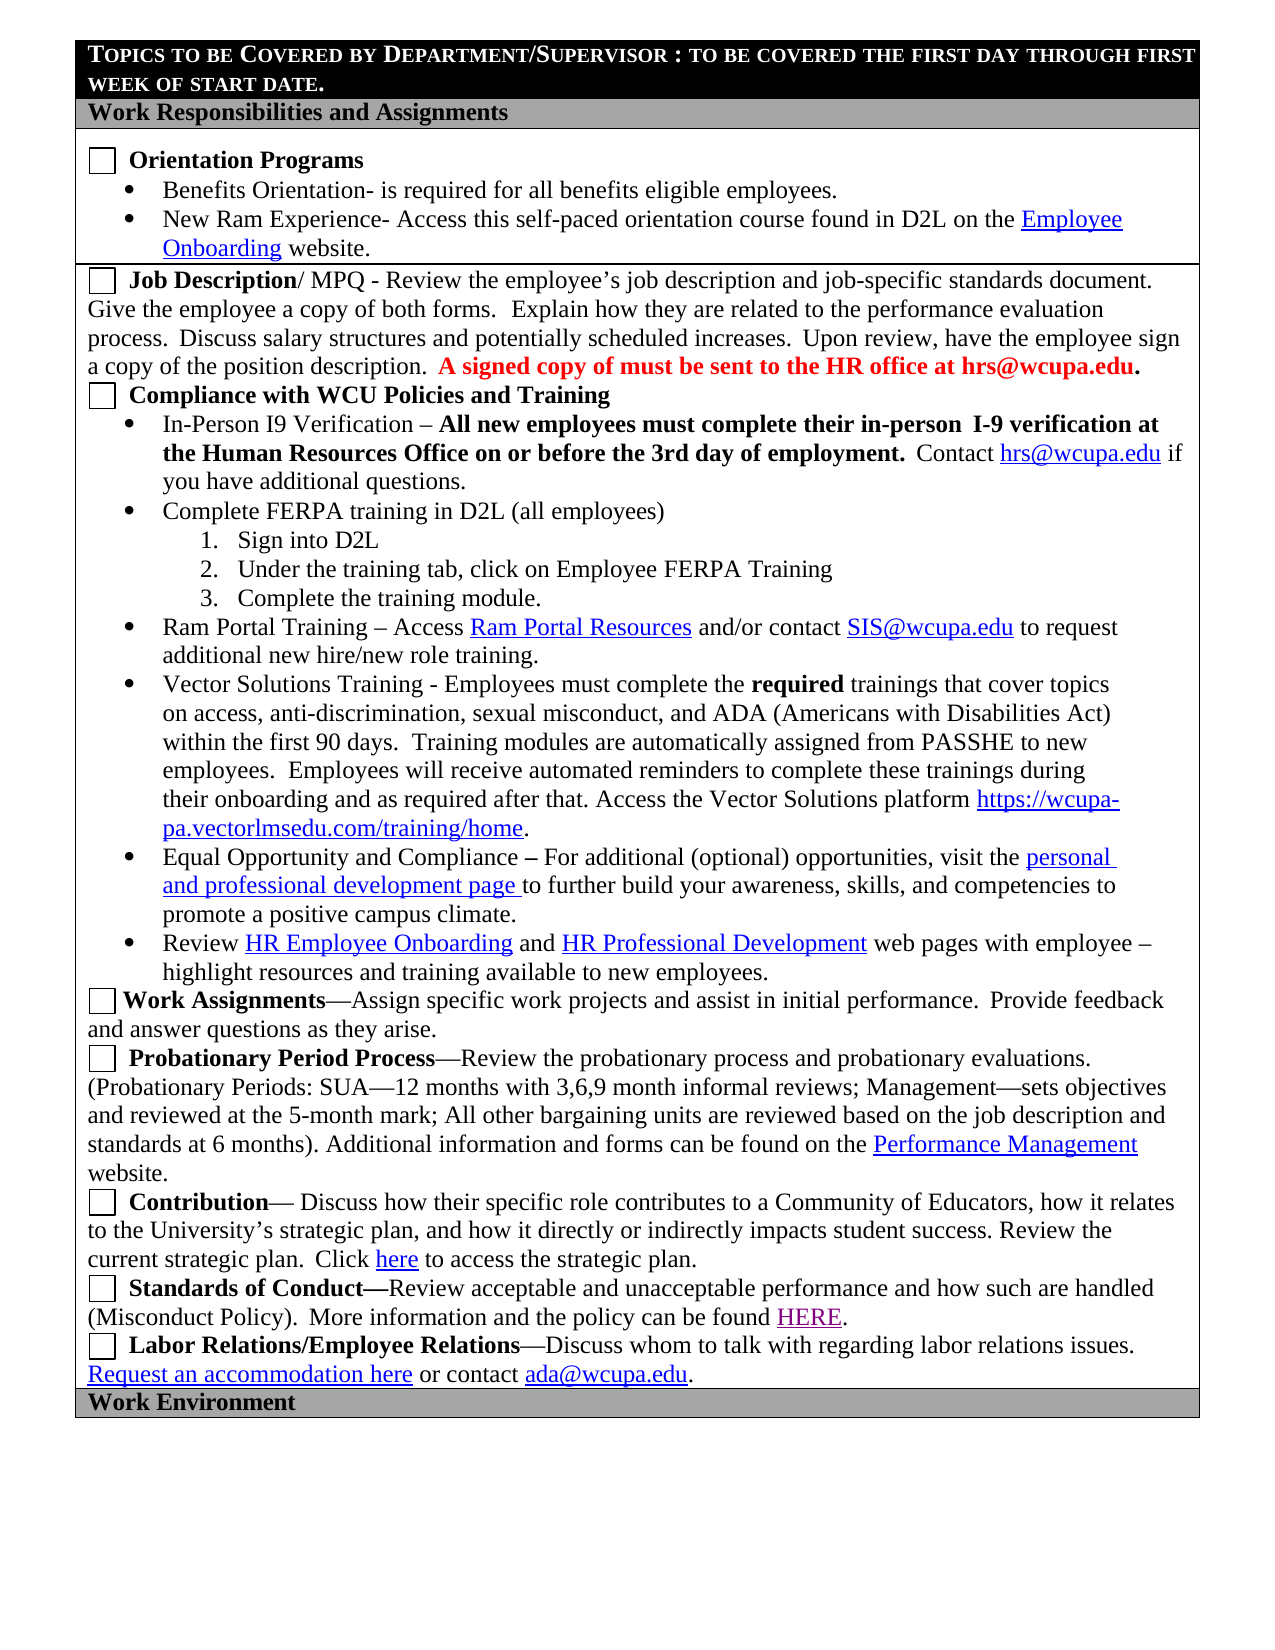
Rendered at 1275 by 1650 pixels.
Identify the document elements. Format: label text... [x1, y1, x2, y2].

table_header Job Description/ MPQ - Review the employee’s job description and job-specific standards document. Give the employee a copy of both forms. Explain how they are related to the performance evaluation process. Discuss salary structures and potentially scheduled increases. Upon review, have the employee sign a copy of the position description. A signed copy of must be sent to the HR office at hrs@wcupa.edu. Compliance with WCU Policies and Training In-Person I9 Verification – All new employees must complete their in-person I-9 verification at the Human Resources Office on or before the 3rd day of employment. Contact hrs@wcupa.edu if you have additional questions. Complete FERPA training in D2L (all employees) Sign into D2L Under the training tab, click on Employee FERPA Training Complete the training module. Ram Portal Training – Access Ram Portal Resources and/or contact SIS@wcupa.edu to request additional new hire/new role training. Vector Solutions Training - Employees must complete the required trainings that cover topics on access, anti-discrimination, sexual misconduct, and ADA (Americans with Disabilities Act) within the first 90 days. Training modules are automatically assigned from PASSHE to new employees. Employees will receive automated reminders to complete these trainings during their onboarding and as required after that. Access the Vector Solutions platform https://wcupa-pa.vectorlmsedu.com/training/home. Equal Opportunity and Compliance – For additional (optional) opportunities, visit the personal and professional development page to further build your awareness, skills, and competencies to promote a positive campus climate. Review HR Employee Onboarding and HR Professional Development web pages with employee – highlight resources and training available to new employees. Work Assignments—Assign specific work projects and assist in initial performance. Provide feedback and answer questions as they arise. Probationary Period Process—Review the probationary process and probationary evaluations. (Probationary Periods: SUA—12 months with 3,6,9 month informal reviews; Management—sets objectives and reviewed at the 5-month mark; All other bargaining units are reviewed based on the job description and standards at 6 months). Additional information and forms can be found on the Performance Management website. Contribution— Discuss how their specific role contributes to a Community of Educators, how it relates to the University’s strategic plan, and how it directly or indirectly impacts student success. Review the current strategic plan. Click here to access the strategic plan. Standards of Conduct—Review acceptable and unacceptable performance and how such are handled (Misconduct Policy). More information and the policy can be found HERE. Labor Relations/Employee Relations—Discuss whom to talk with regarding labor relations issues. Request an accommodation here or contact ada@wcupa.edu. [76, 265, 1199, 1388]
table_cell Work Environment [76, 1389, 1199, 1417]
table_cell Topics to be Covered by Department/Supervisor : to be covered the first day through first week of start date. [76, 40, 1199, 99]
table_cell Work Responsibilities and Assignments [76, 99, 1199, 128]
table_cell Orientation Programs Benefits Orientation- is required for all benefits eligible employees. New Ram Experience- Access this self-paced orientation course found in D2L on the Employee Onboarding website. [76, 129, 1199, 263]
